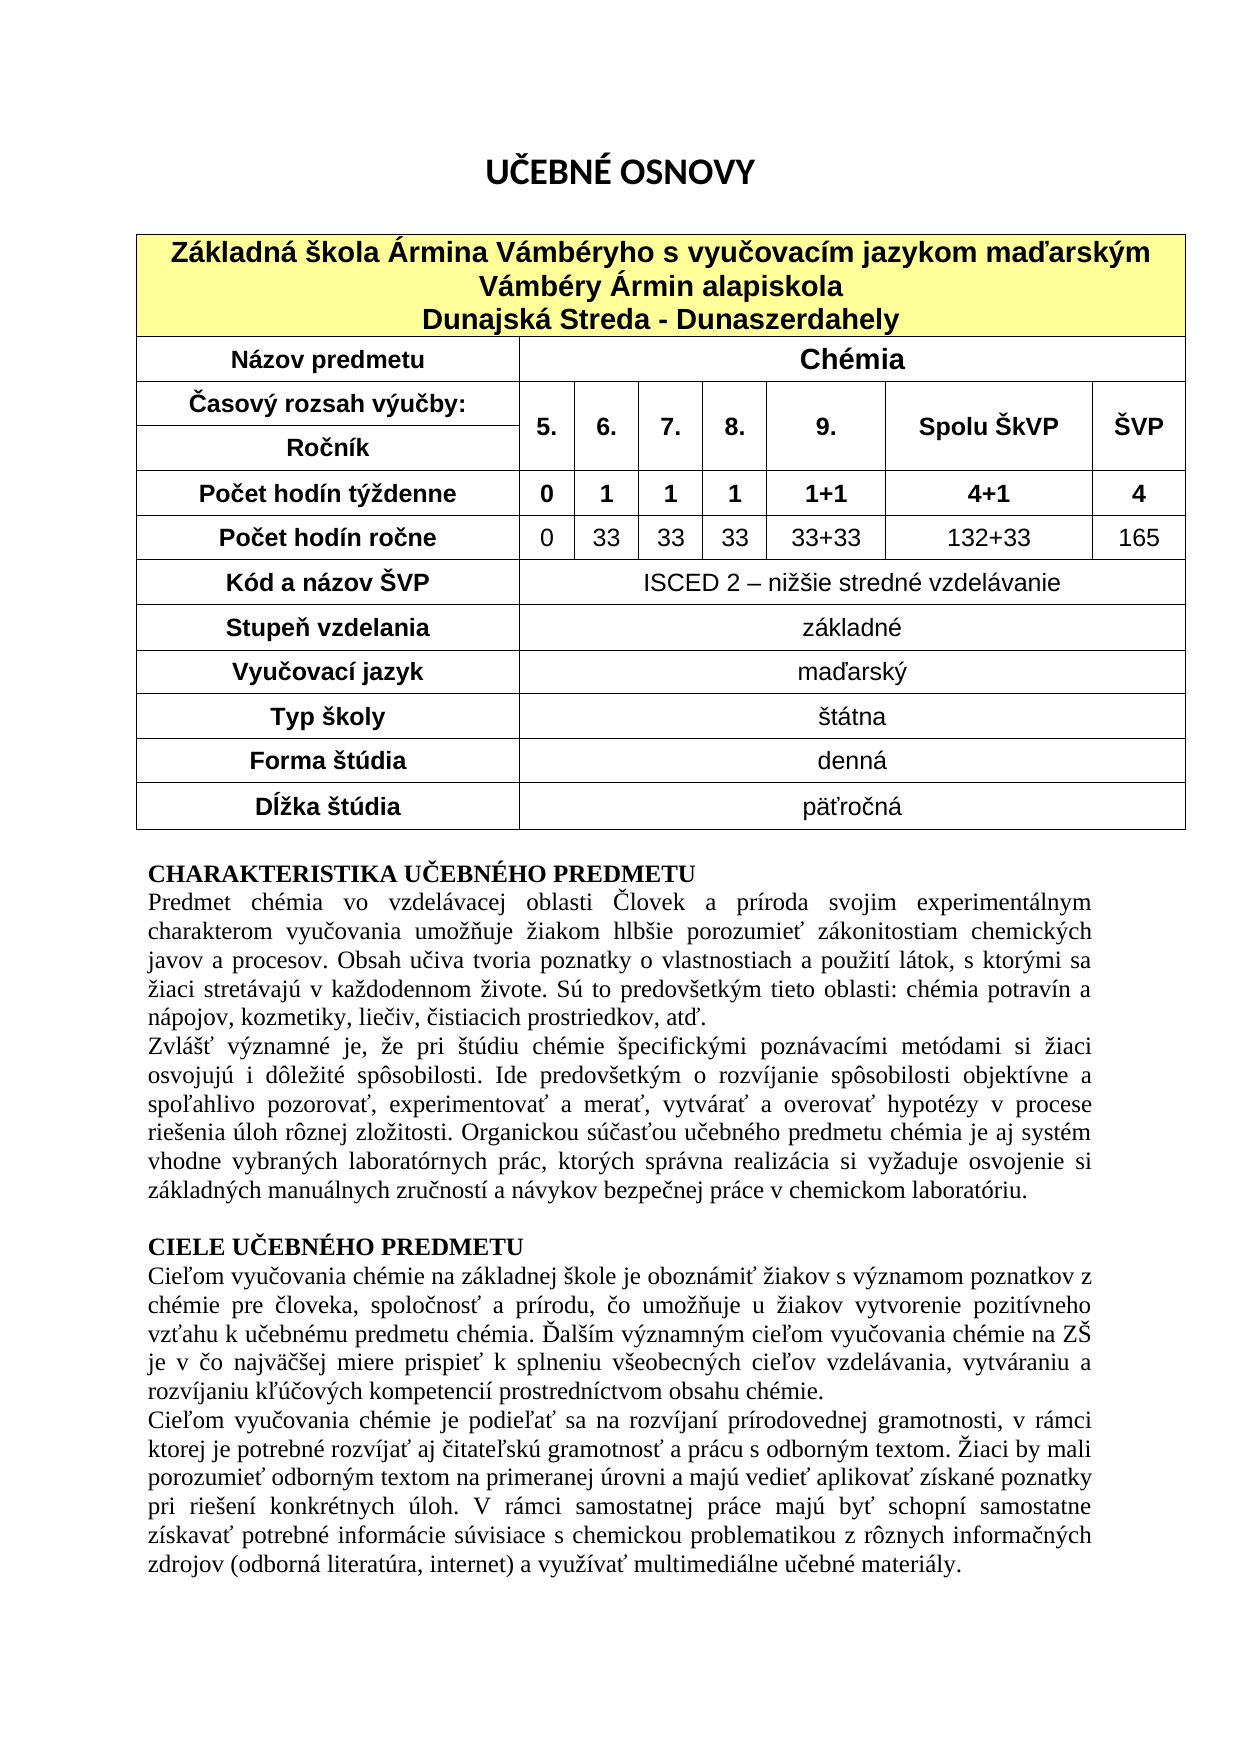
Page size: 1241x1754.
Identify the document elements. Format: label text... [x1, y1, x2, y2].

table_cell Počet hodín ročne [137, 516, 519, 559]
text CHARAKTERISTIKA UČEBNÉHO PREDMETU [148, 859, 1093, 887]
table_cell 0 [520, 516, 574, 559]
table_cell 132+33 [886, 516, 1092, 559]
table_cell Názov predmetu [137, 337, 519, 381]
text Cieľom vyučovania chémie na základnej škole je oboznámiť žiakov s významom poznatkov z chémie pre človeka, spoločnosť a prírodu, čo umožňuje u žiakov vytvorenie pozitívneho vzťahu k učebnému predmetu chémia. Ďalším významným cieľom vyučovania chémie na ZŠ je v čo najväčšej miere prispieť k splneniu všeobecných cieľov vzdelávania, vytváraniu a rozvíjaniu kľúčových kompetencií prostredníctvom obsahu chémie. [148, 1261, 1093, 1405]
table_cell základné [520, 605, 1185, 649]
table_cell 1 [639, 471, 702, 515]
table_cell Chémia [520, 337, 1185, 381]
table_cell 8. [703, 382, 766, 470]
table_cell ISCED 2 – nižšie stredné vzdelávanie [520, 560, 1185, 604]
table_header Základná škola Ármina Vámbéryho s vyučovacím jazykom maďarským Vámbéry Ármin alapiskola Dunajská Streda - Dunaszerdahely [137, 235, 1185, 336]
table_cell päťročná [520, 783, 1185, 829]
table_cell Kód a názov ŠVP [137, 560, 519, 604]
table_cell 6. [575, 382, 638, 470]
table_cell 33 [575, 516, 638, 559]
table_cell Stupeň vzdelania [137, 605, 519, 649]
text Predmet chémia vo vzdelávacej oblasti Človek a príroda svojim experimentálnym charakterom vyučovania umožňuje žiakom hlbšie porozumieť zákonitostiam chemických javov a procesov. Obsah učiva tvoria poznatky o vlastnostiach a použití látok, s ktorými sa žiaci stretávajú v každodennom živote. Sú to predovšetkým tieto oblasti: chémia potravín a nápojov, kozmetiky, liečiv, čistiacich prostriedkov, atď. [148, 887, 1093, 1031]
table_cell 7. [639, 382, 702, 470]
table_cell Počet hodín týždenne [137, 471, 519, 515]
table_cell denná [520, 739, 1185, 782]
table_cell 1 [575, 471, 638, 515]
table_cell 9. [767, 382, 885, 470]
table_cell Typ školy [137, 694, 519, 738]
table_cell 5. [520, 382, 574, 470]
text CIELE UČEBNÉHO PREDMETU [148, 1232, 1093, 1261]
table_cell 33 [703, 516, 766, 559]
table_cell 33 [639, 516, 702, 559]
table_cell 1 [703, 471, 766, 515]
table_cell 165 [1093, 516, 1185, 559]
text Zvlášť významné je, že pri štúdiu chémie špecifickými poznávacími metódami si žiaci osvojujú i dôležité spôsobilosti. Ide predovšetkým o rozvíjanie spôsobilosti objektívne a spoľahlivo pozorovať, experimentovať a merať, vytvárať a overovať hypotézy v procese riešenia úloh rôznej zložitosti. Organickou súčasťou učebného predmetu chémia je aj systém vhodne vybraných laboratórnych prác, ktorých správna realizácia si vyžaduje osvojenie si základných manuálnych zručností a návykov bezpečnej práce v chemickom laboratóriu. [148, 1031, 1093, 1204]
table_cell Dĺžka štúdia [137, 783, 519, 829]
table_cell štátna [520, 694, 1185, 738]
table_cell 0 [520, 471, 574, 515]
table_cell 4 [1093, 471, 1185, 515]
text UČEBNÉ OSNOVY [148, 148, 1093, 193]
table_cell Ročník [137, 426, 519, 470]
table_cell ŠVP [1093, 382, 1185, 470]
table_cell maďarský [520, 651, 1185, 693]
table_cell Vyučovací jazyk [137, 651, 519, 693]
table_cell Časový rozsah výučby: [137, 382, 519, 425]
table_cell Forma štúdia [137, 739, 519, 782]
table_cell 33+33 [767, 516, 885, 559]
table_cell Spolu ŠkVP [886, 382, 1092, 470]
text Cieľom vyučovania chémie je podieľať sa na rozvíjaní prírodovednej gramotnosti, v rámci ktorej je potrebné rozvíjať aj čitateľskú gramotnosť a prácu s odborným textom. Žiaci by mali porozumieť odborným textom na primeranej úrovni a majú vedieť aplikovať získané poznatky pri riešení konkrétnych úloh. V rámci samostatnej práce majú byť schopní samostatne získavať potrebné informácie súvisiace s chemickou problematikou z rôznych informačných zdrojov (odborná literatúra, internet) a využívať multimediálne učebné materiály. [148, 1405, 1093, 1577]
table_cell 4+1 [886, 471, 1092, 515]
table_cell 1+1 [767, 471, 885, 515]
